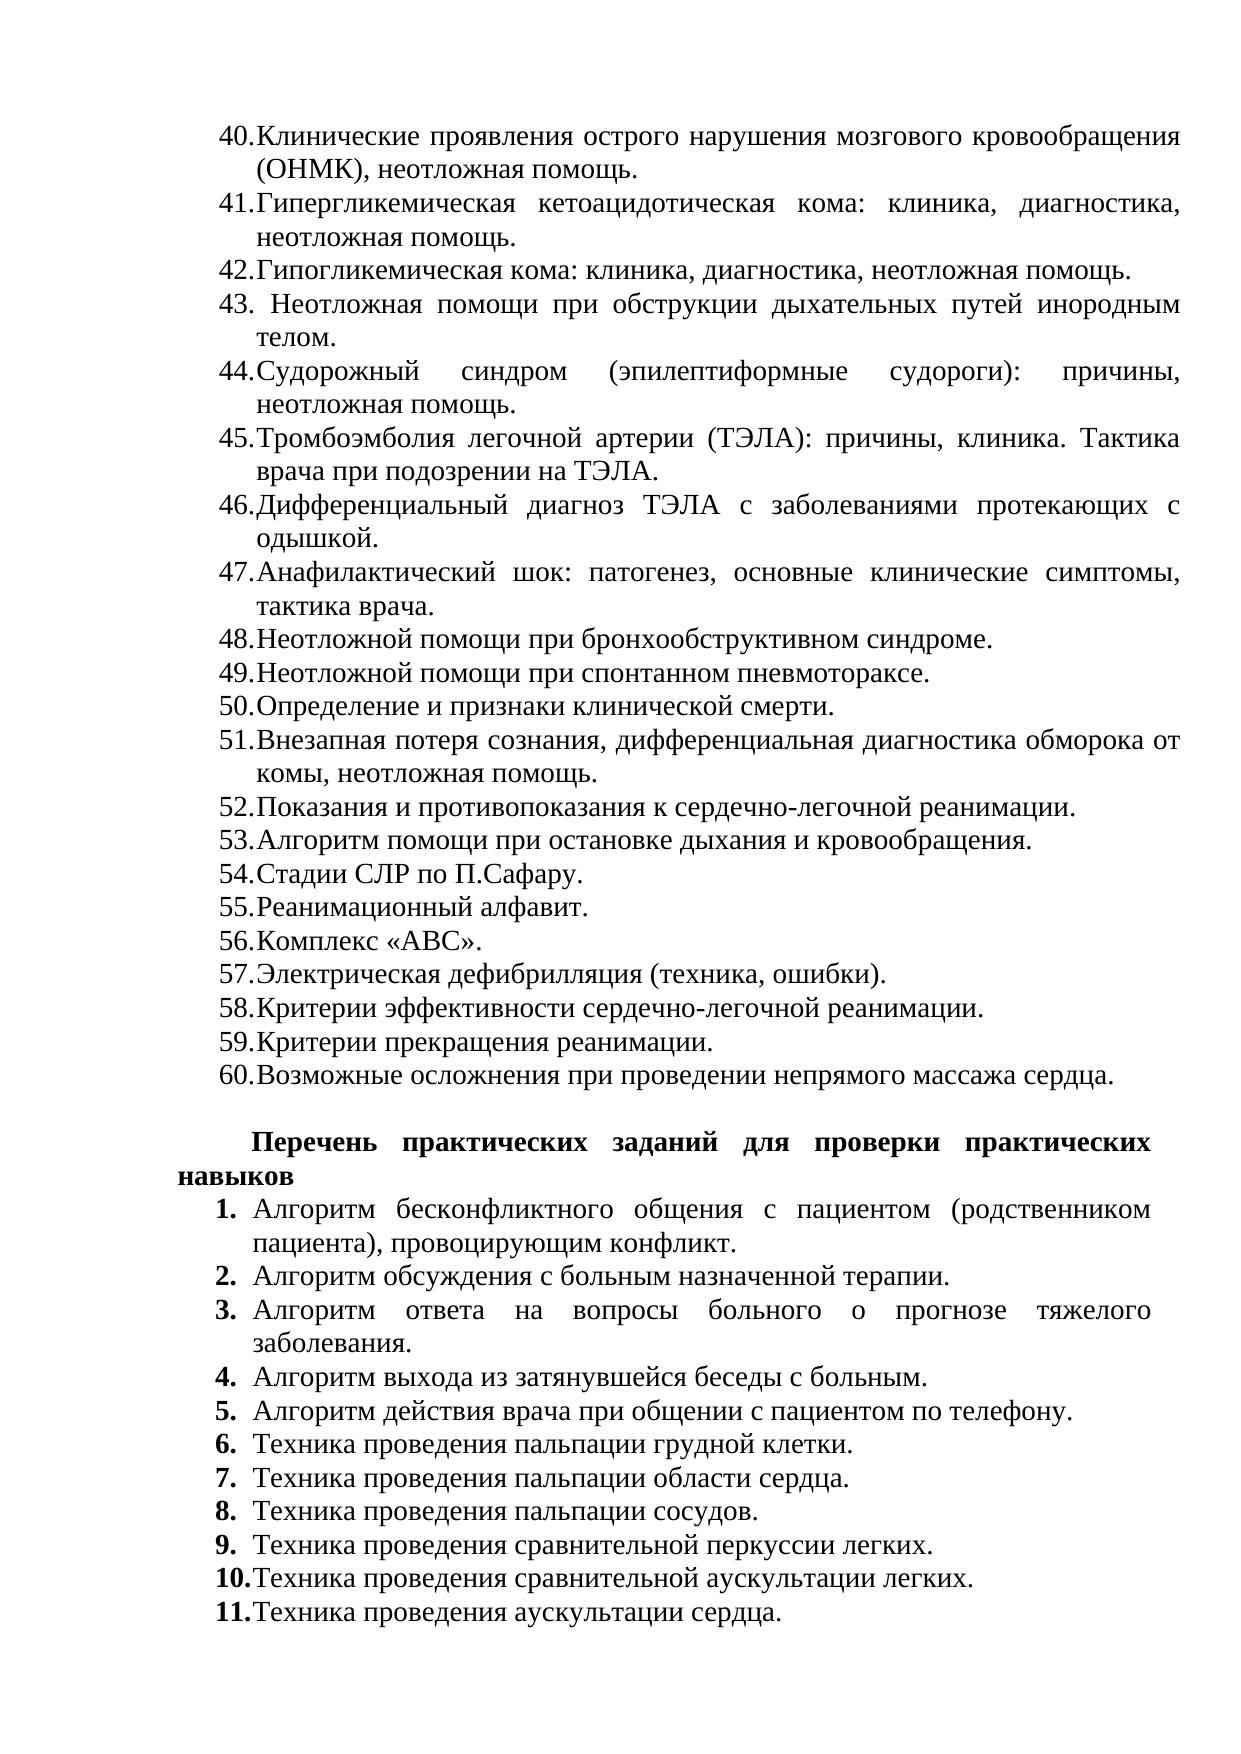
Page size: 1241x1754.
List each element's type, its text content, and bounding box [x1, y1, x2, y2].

list Техника проведения пальпации области сердца. [215, 1460, 1152, 1493]
list Внезапная потеря сознания, дифференциальная диагностика обморока от комы, неотложная помощь. [218, 722, 1181, 789]
list Комплекс «АВС». [218, 923, 1181, 957]
list Неотложной помощи при бронхообструктивном синдроме. [218, 621, 1181, 655]
list Показания и противопоказания к сердечно-легочной реанимации. [218, 789, 1181, 822]
list Алгоритм действия врача при общении с пациентом по телефону. [215, 1393, 1152, 1426]
list Техника проведения пальпации грудной клетки. [215, 1426, 1152, 1460]
list Гипергликемическая кетоацидотическая кома: клиника, диагностика, неотложная помощь. [218, 185, 1181, 252]
list Неотложной помощи при спонтанном пневмотораксе. [218, 655, 1181, 688]
list Дифференциальный диагноз ТЭЛА с заболеваниями протекающих с одышкой. [218, 487, 1181, 554]
list Реанимационный алфавит. [218, 889, 1181, 923]
list Анафилактический шок: патогенез, основные клинические симптомы, тактика врача. [218, 554, 1181, 621]
list Стадии СЛР по П.Сафару. [218, 856, 1181, 889]
list Техника проведения сравнительной перкуссии легких. [215, 1527, 1152, 1560]
list Гипогликемическая кома: клиника, диагностика, неотложная помощь. [218, 252, 1181, 286]
list Электрическая дефибрилляция (техника, ошибки). [218, 957, 1181, 990]
list Алгоритм бесконфликтного общения с пациентом (родственником пациента), провоцирующим конфликт. [215, 1191, 1152, 1258]
list Критерии эффективности сердечно-легочной реанимации. [218, 990, 1181, 1024]
list Тромбоэмболия легочной артерии (ТЭЛА): причины, клиника. Тактика врача при подозрении на ТЭЛА. [218, 420, 1181, 487]
list Техника проведения аускультации сердца. [215, 1594, 1152, 1627]
list Техника проведения пальпации сосудов. [215, 1493, 1152, 1527]
list Алгоритм выхода из затянувшейся беседы с больным. [215, 1359, 1152, 1393]
list Клинические проявления острого нарушения мозгового кровообращения (ОНМК), неотложная помощь. [218, 118, 1181, 185]
list Критерии прекращения реанимации. [218, 1024, 1181, 1057]
text Перечень практических заданий для проверки практических навыков [177, 1124, 1152, 1191]
list Неотложная помощи при обструкции дыхательных путей инородным телом. [218, 286, 1181, 353]
list Определение и признаки клинической смерти. [218, 688, 1181, 722]
list Алгоритм ответа на вопросы больного о прогнозе тяжелого заболевания. [215, 1292, 1152, 1359]
list Техника проведения сравнительной аускультации легких. [215, 1560, 1152, 1594]
list Возможные осложнения при проведении непрямого массажа сердца. [218, 1057, 1181, 1091]
list Алгоритм обсуждения с больным назначенной терапии. [215, 1258, 1152, 1292]
list Судорожный синдром (эпилептиформные судороги): причины, неотложная помощь. [218, 353, 1181, 420]
list Алгоритм помощи при остановке дыхания и кровообращения. [218, 822, 1181, 856]
